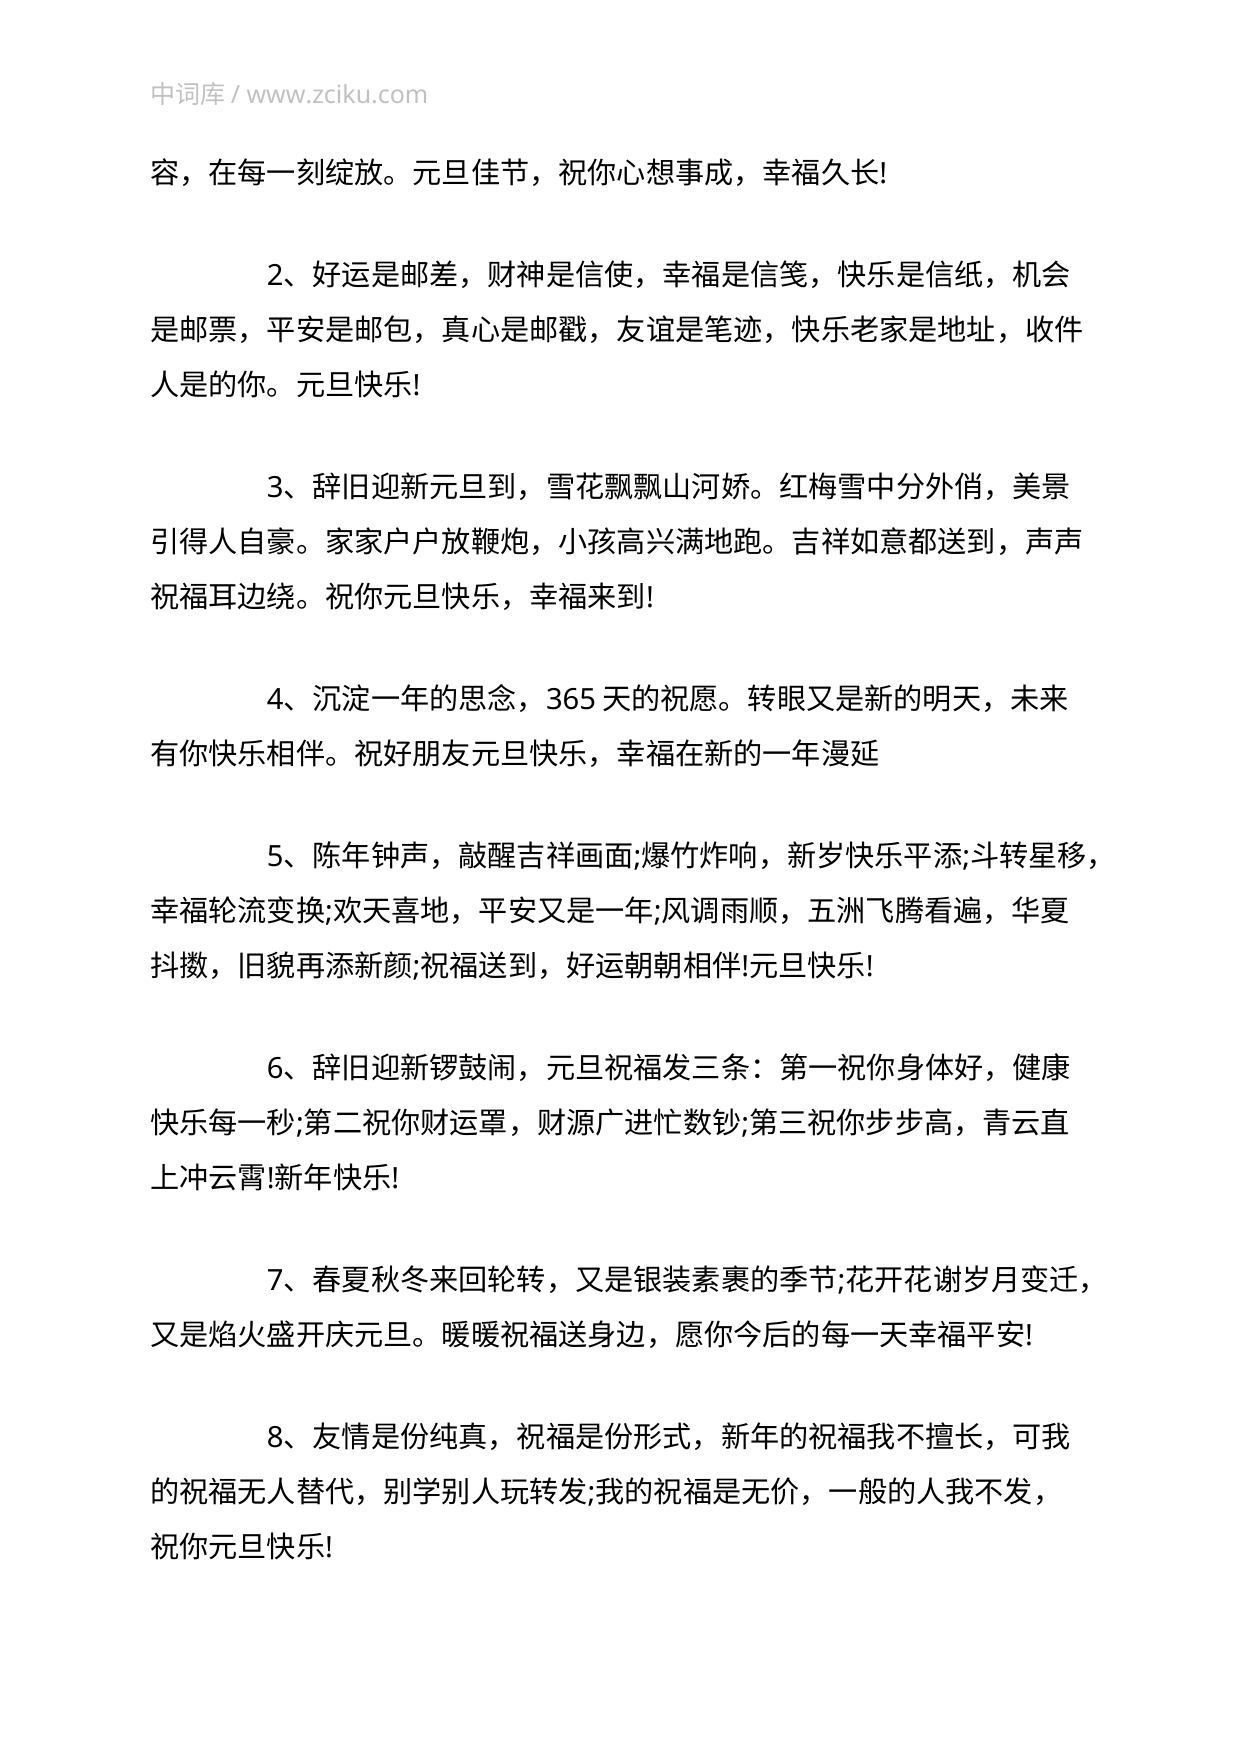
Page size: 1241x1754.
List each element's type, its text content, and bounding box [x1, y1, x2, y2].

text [150, 150, 1090, 192]
text 4、沉淀一年的思念，365天的祝愿。转眼又是新的明天，未来有你快乐相伴。祝好朋友元旦快乐，幸福在新的一年漫延 [150, 676, 1090, 773]
text 2、好运是邮差，财神是信使，幸福是信笺，快乐是信纸，机会是邮票，平安是邮包，真心是邮戳，友谊是笔迹，快乐老家是地址，收件人是的你。元旦快乐! [150, 252, 1090, 404]
text 8、友情是份纯真，祝福是份形式，新年的祝福我不擅长，可我的祝福无人替代，别学别人玩转发;我的祝福是无价，一般的人我不发，祝你元旦快乐! [150, 1413, 1090, 1566]
text 7、春夏秋冬来回轮转，又是银装素裹的季节;花开花谢岁月变迁，又是焰火盛开庆元旦。暖暖祝福送身边，愿你今后的每一天幸福平安! [150, 1256, 1090, 1354]
text 3、辞旧迎新元旦到，雪花飘飘山河娇。红梅雪中分外俏，美景引得人自豪。家家户户放鞭炮，小孩高兴满地跑。吉祥如意都送到，声声祝福耳边绕。祝你元旦快乐，幸福来到! [150, 464, 1090, 616]
text 6、辞旧迎新锣鼓闹，元旦祝福发三条：第一祝你身体好，健康快乐每一秒;第二祝你财运罩，财源广进忙数钞;第三祝你步步高，青云直上冲云霄!新年快乐! [150, 1044, 1090, 1197]
text 5、陈年钟声，敲醒吉祥画面;爆竹炸响，新岁快乐平添;斗转星移，幸福轮流变换;欢天喜地，平安又是一年;风调雨顺，五洲飞腾看遍，华夏抖擞，旧貌再添新颜;祝福送到，好运朝朝相伴!元旦快乐! [150, 832, 1090, 985]
